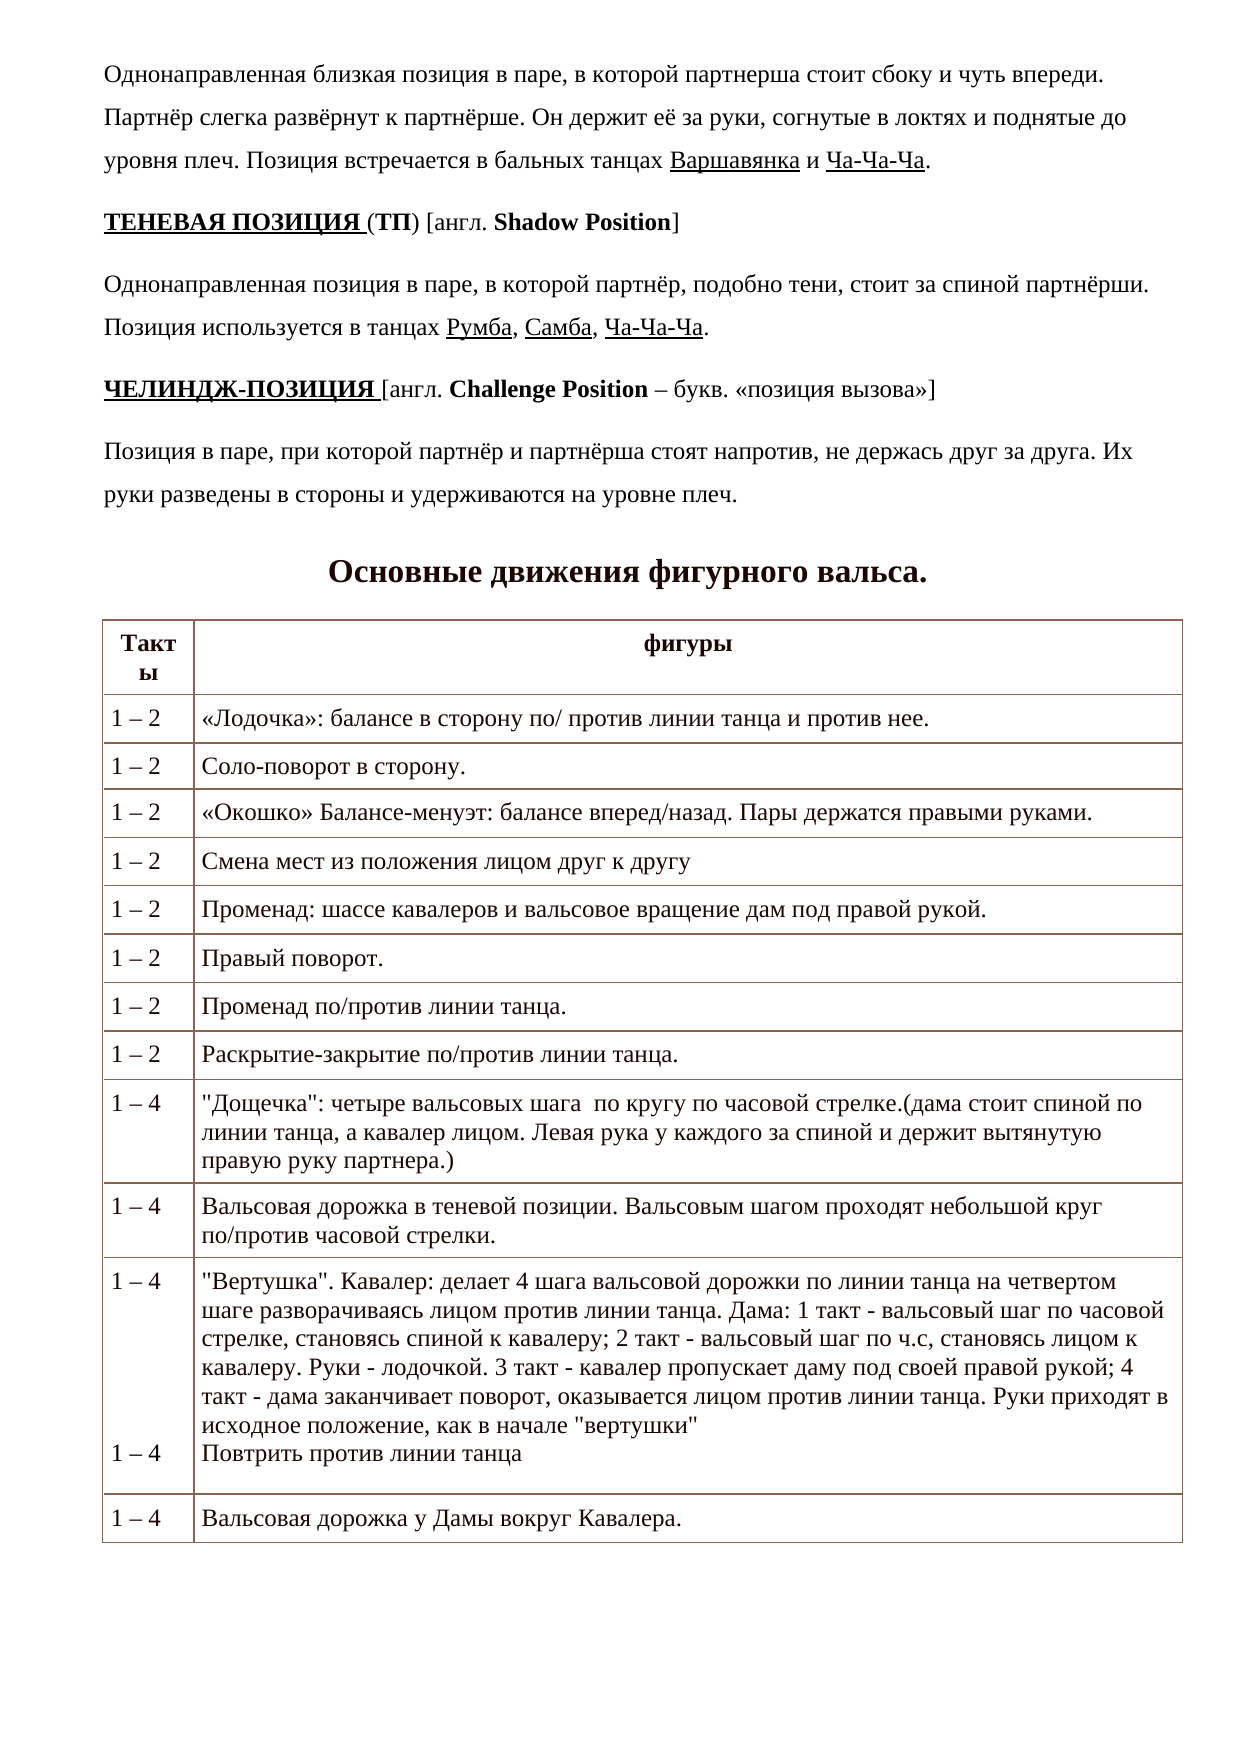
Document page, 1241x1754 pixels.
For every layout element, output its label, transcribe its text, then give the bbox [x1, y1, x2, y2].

table_header Такты [103, 621, 193, 693]
text Основные движения фигурного вальса. [103, 551, 1152, 590]
table_cell 1 – 4 [103, 1183, 193, 1257]
table_cell 1 – 2 [103, 886, 193, 933]
text ЧЕЛИНДЖ-ПОЗИЦИЯ [англ. Challenge Position – букв. «позиция вызова»] [103, 374, 1152, 403]
table_cell "Вертушка". Кавалер: делает 4 шага вальсовой дорожки по линии танца на четвертом шаге разворачиваясь лицом против линии танца. Дама: 1 такт - вальсовый шаг по часовой стрелке, становясь спиной к кавалеру; 2 такт - вальсовый шаг по ч.с, становясь лицом к кавалеру. Руки - лодочкой. 3 такт - кавалер пропускает даму под своей правой рукой; 4 такт - дама заканчивает поворот, оказывается лицом против линии танца. Руки приходят в исходное положение, как в начале "вертушки" Повтрить против линии танца [195, 1258, 1182, 1493]
table_cell «Окошко» Балансе-менуэт: балансе вперед/назад. Пары держатся правыми руками. [195, 790, 1182, 836]
table_cell 1 – 4 [103, 1080, 193, 1182]
table_cell 1 – 2 [103, 838, 193, 885]
table_cell 1 – 2 [103, 695, 193, 742]
table_cell 1 – 4 [103, 1494, 193, 1542]
table_cell 1 – 2 [103, 983, 193, 1030]
table_cell Раскрытие-закрытие по/против линии танца. [195, 1032, 1182, 1078]
table_cell 1 – 4 1 – 4 [103, 1258, 193, 1493]
table_cell 1 – 2 [103, 1031, 193, 1078]
table_cell "Дощечка": четыре вальсовых шага по кругу по часовой стрелке.(дама стоит спиной по линии танца, а кавалер лицом. Левая рука у каждого за спиной и держит вытянутую правую руку партнера.) [195, 1080, 1182, 1182]
table_cell 1 – 2 [103, 743, 193, 788]
table_cell «Лодочка»: балансе в сторону по/ против линии танца и против нее. [195, 695, 1182, 742]
table_cell 1 – 2 [103, 934, 193, 982]
table_cell Соло-поворот в сторону. [195, 744, 1182, 788]
table_cell Променад по/против линии танца. [195, 983, 1182, 1030]
text ТЕНЕВАЯ ПОЗИЦИЯ (ТП) [англ. Shadow Position] [103, 207, 1152, 236]
table_cell Смена мест из положения лицом друг к другу [195, 838, 1182, 885]
table_cell Правый поворот. [195, 935, 1182, 982]
table_header фигуры [195, 621, 1182, 693]
table_cell Променад: шассе кавалеров и вальсовое вращение дам под правой рукой. [195, 886, 1182, 933]
table_cell 1 – 2 [103, 789, 193, 836]
text Позиция в паре, при которой партнёр и партнёрша стоят напротив, не держась друг за друга. Их руки разведены в стороны и удерживаются на уровне плеч. [103, 436, 1152, 508]
table_cell Вальсовая дорожка у Дамы вокруг Кавалера. [195, 1495, 1182, 1542]
table_cell Вальсовая дорожка в теневой позиции. Вальсовым шагом проходят небольшой круг по/против часовой стрелки. [195, 1184, 1182, 1257]
text Однонаправленная близкая позиция в паре, в которой партнерша стоит сбоку и чуть впереди. Партнёр слегка развёрнут к партнёрше. Он держит её за руки, согнутые в локтях и поднятые до уровня плеч. Позиция встречается в бальных танцах Варшавянка и Ча-Ча-Ча. [103, 59, 1152, 174]
text Однонаправленная позиция в паре, в которой партнёр, подобно тени, стоит за спиной партнёрши. Позиция используется в танцах Румба, Самба, Ча-Ча-Ча. [103, 269, 1152, 341]
